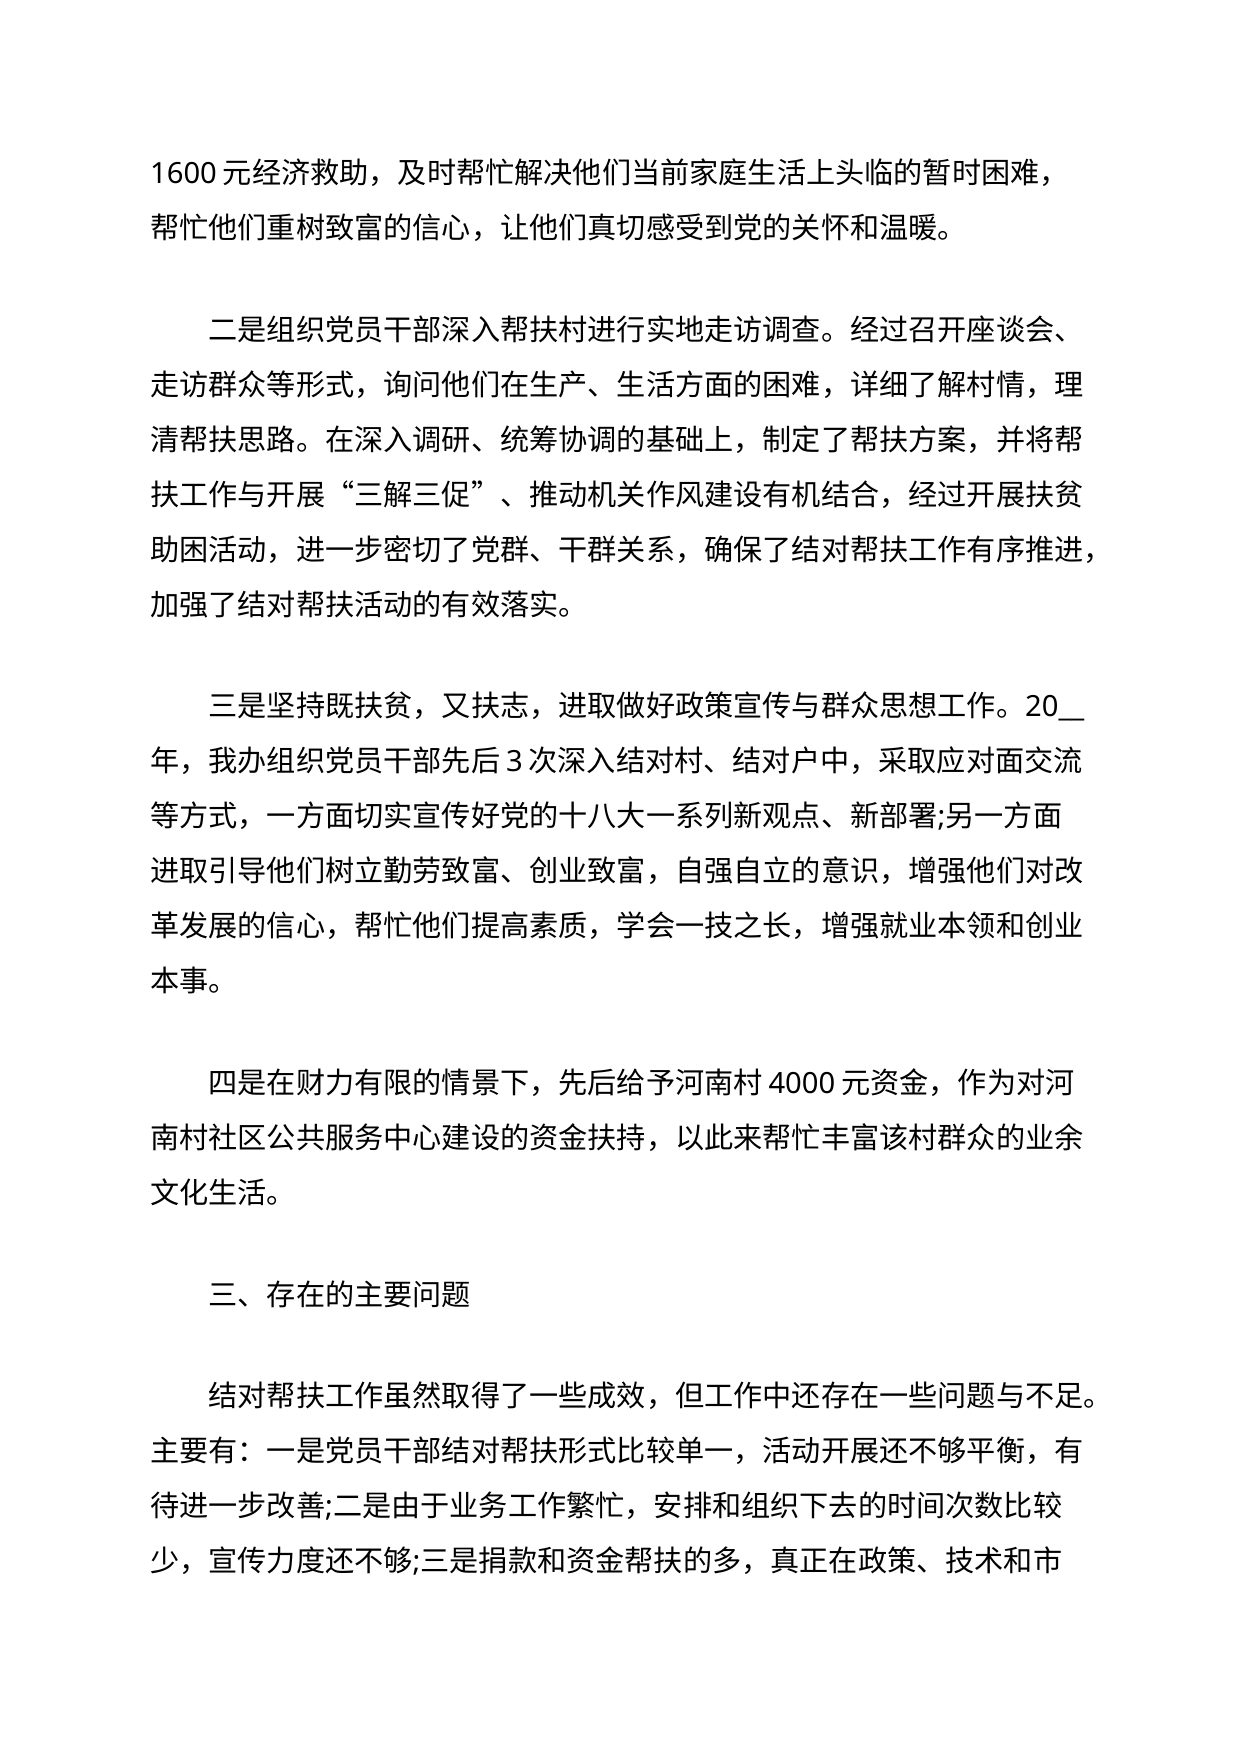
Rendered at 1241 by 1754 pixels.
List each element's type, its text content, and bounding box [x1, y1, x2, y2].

text 四是在财力有限的情景下，先后给予河南村4000元资金，作为对河南村社区公共服务中心建设的资金扶持，以此来帮忙丰富该村群众的业余文化生活。 [150, 1059, 1090, 1212]
text 三、存在的主要问题 [150, 1271, 1090, 1313]
text 二是组织党员干部深入帮扶村进行实地走访调查。经过召开座谈会、走访群众等形式，询问他们在生产、生活方面的困难，详细了解村情，理清帮扶思路。在深入调研、统筹协调的基础上，制定了帮扶方案，并将帮扶工作与开展“三解三促”、推动机关作风建设有机结合，经过开展扶贫助困活动，进一步密切了党群、干群关系，确保了结对帮扶工作有序推进，加强了结对帮扶活动的有效落实。 [150, 307, 1090, 623]
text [150, 1373, 1090, 1580]
text 三是坚持既扶贫，又扶志，进取做好政策宣传与群众思想工作。20__年，我办组织党员干部先后3次深入结对村、结对户中，采取应对面交流等方式，一方面切实宣传好党的十八大一系列新观点、新部署;另一方面进取引导他们树立勤劳致富、创业致富，自强自立的意识，增强他们对改革发展的信心，帮忙他们提高素质，学会一技之长，增强就业本领和创业本事。 [150, 683, 1090, 1000]
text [150, 150, 1090, 247]
